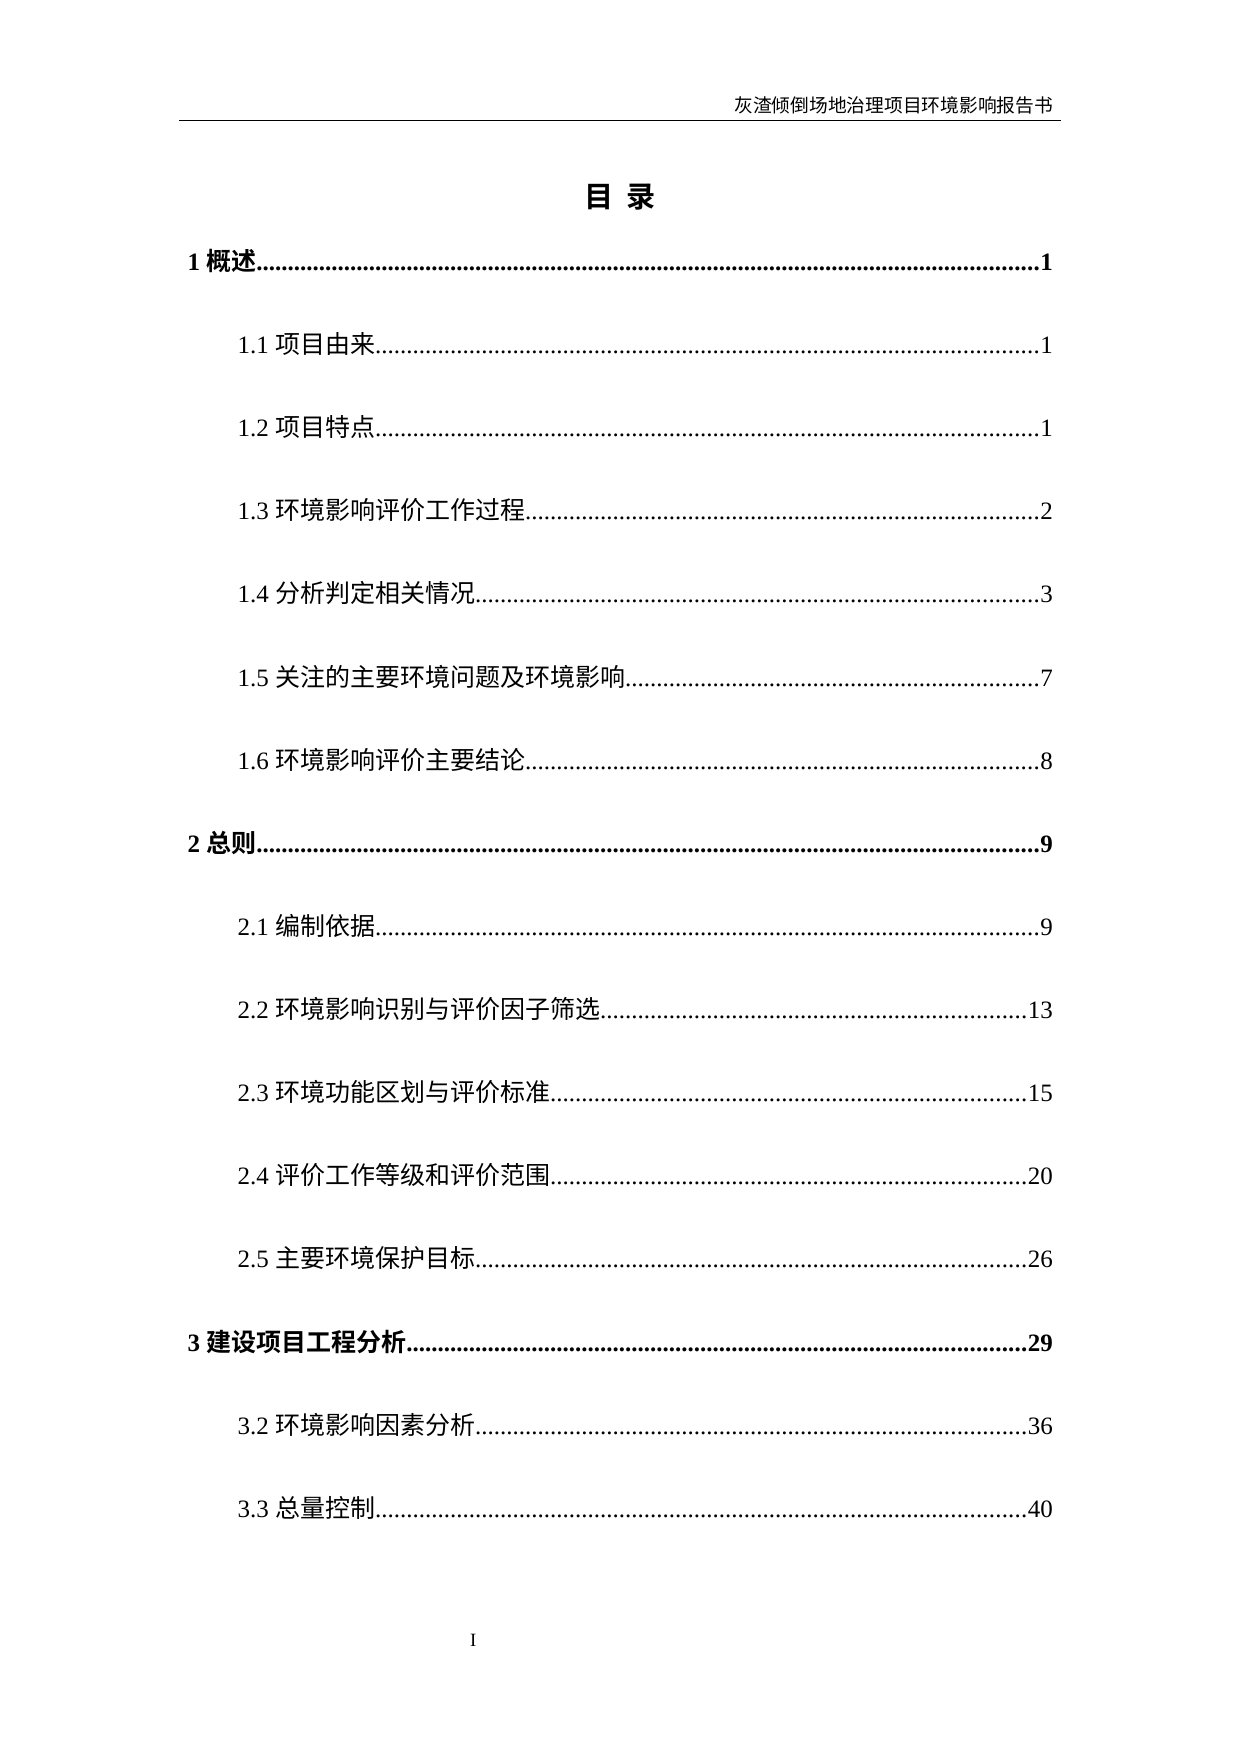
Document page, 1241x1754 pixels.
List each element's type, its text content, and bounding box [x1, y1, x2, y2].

text 1.1 项目由来 1 [237, 310, 1053, 375]
text 1.6 环境影响评价主要结论 8 [237, 726, 1053, 791]
text 目 录 [187, 162, 1053, 227]
text 1 概述 1 [187, 227, 1053, 292]
text 1.5 关注的主要环境问题及环境影响 7 [237, 643, 1053, 708]
text 1.3 环境影响评价工作过程 2 [237, 476, 1053, 541]
text 3.2 环境影响因素分析 36 [237, 1391, 1053, 1456]
text 1.4 分析判定相关情况 3 [237, 559, 1053, 624]
text 2 总则 9 [187, 809, 1053, 874]
text 1.2 项目特点 1 [237, 393, 1053, 458]
text 2.3 环境功能区划与评价标准 15 [237, 1058, 1053, 1123]
text 2.5 主要环境保护目标 26 [237, 1224, 1053, 1289]
text 3 建设项目工程分析 29 [187, 1308, 1053, 1373]
text 2.1 编制依据 9 [237, 892, 1053, 957]
text 3.3 总量控制 40 [237, 1474, 1053, 1539]
text 2.4 评价工作等级和评价范围 20 [237, 1141, 1053, 1206]
text 2.2 环境影响识别与评价因子筛选 13 [237, 975, 1053, 1040]
